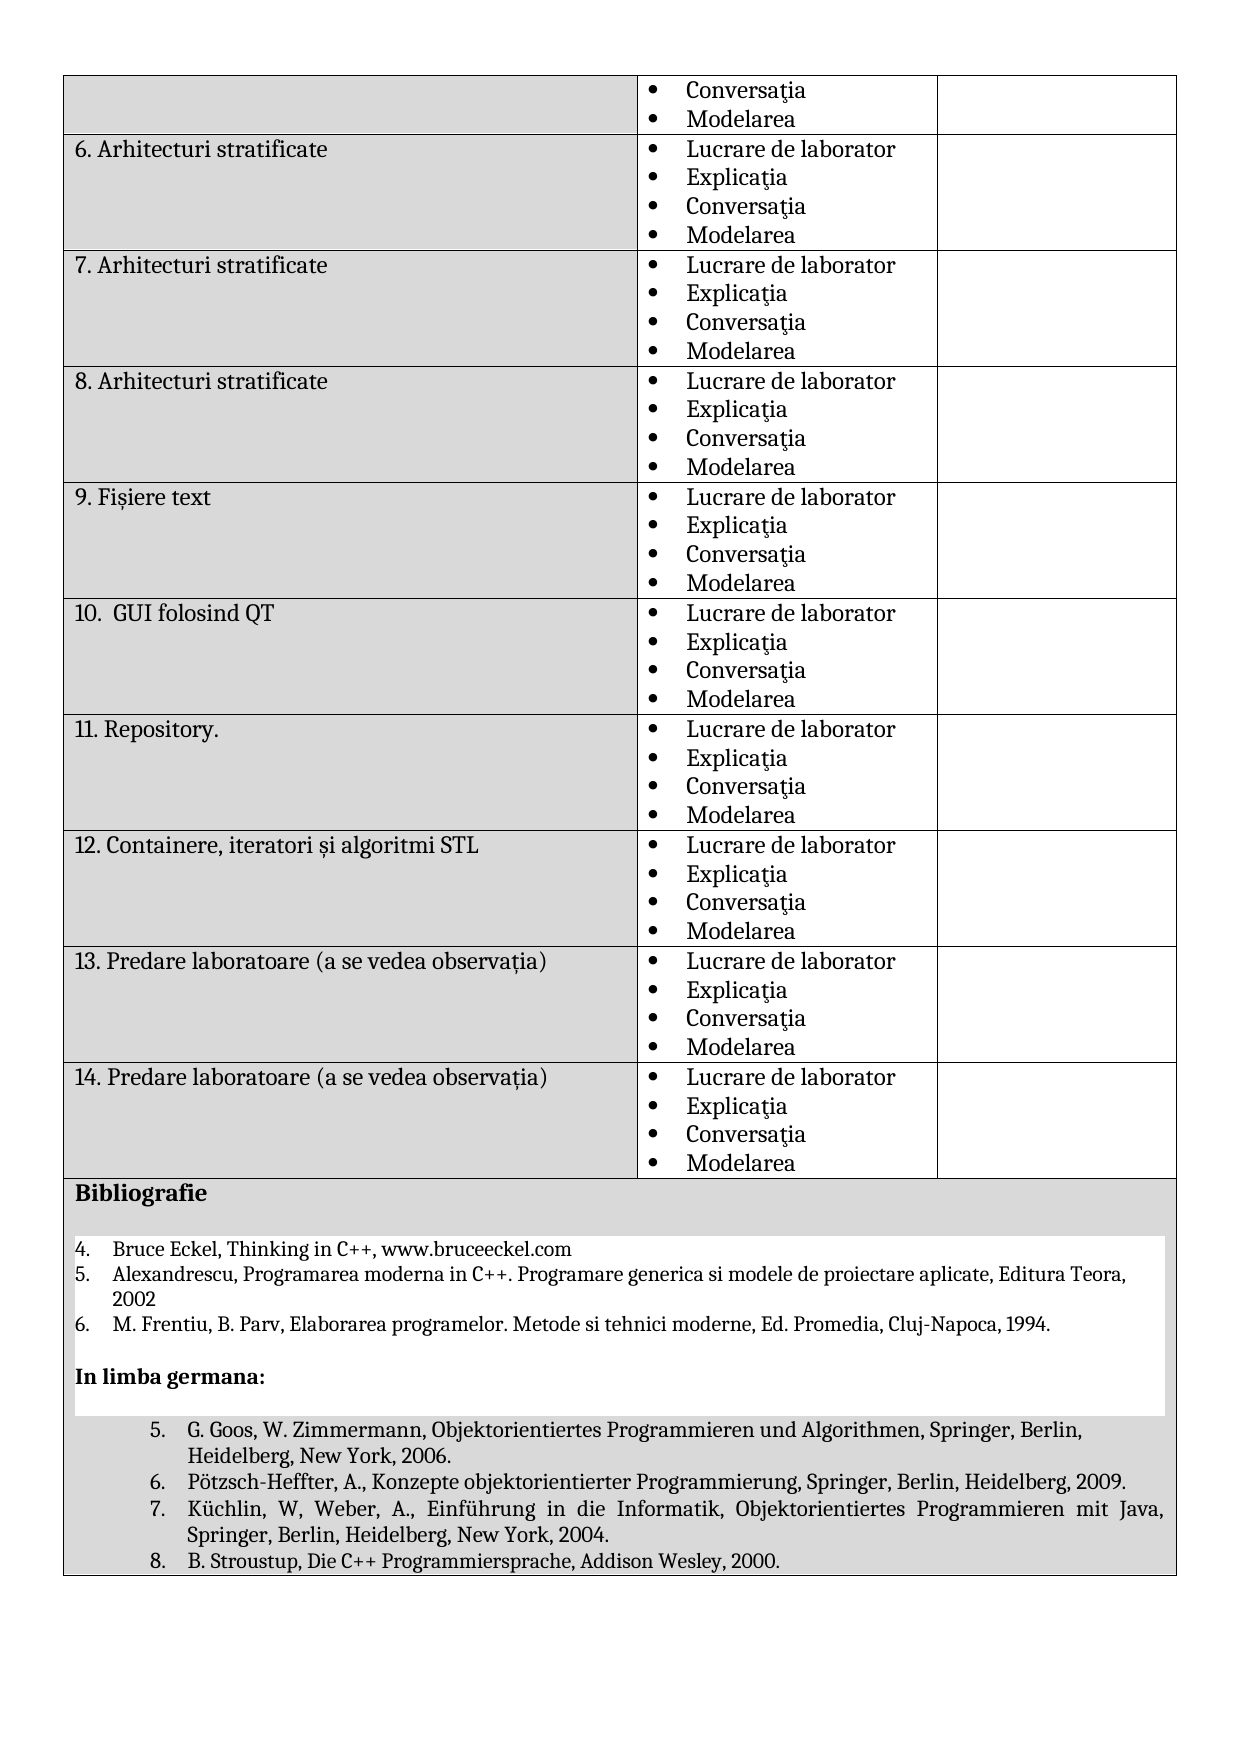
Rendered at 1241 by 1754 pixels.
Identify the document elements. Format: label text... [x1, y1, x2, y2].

table_cell 14. Predare laboratoare (a se vedea observația) [64, 1063, 637, 1178]
table_cell [938, 599, 1176, 714]
table_cell Lucrare de laborator Explicaţia Conversaţia Modelarea [638, 1063, 937, 1178]
table_cell 7. Arhitecturi stratificate [64, 251, 637, 366]
table_cell [938, 947, 1176, 1062]
table_cell Lucrare de laborator Explicaţia Conversaţia Modelarea [638, 367, 937, 482]
table_cell [938, 831, 1176, 946]
table_cell 9. Fișiere text [64, 483, 637, 598]
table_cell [64, 76, 637, 133]
table_cell Lucrare de laborator Explicaţia Conversaţia Modelarea [638, 947, 937, 1062]
table_cell Lucrare de laborator Explicaţia Conversaţia Modelarea [638, 831, 937, 946]
table_cell [938, 1063, 1176, 1178]
table_cell Lucrare de laborator Explicaţia Conversaţia Modelarea [638, 715, 937, 830]
table_cell [938, 715, 1176, 830]
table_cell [638, 135, 937, 249]
table_cell 11. Repository. [64, 715, 637, 830]
table_cell [938, 251, 1176, 366]
table_cell 6. Arhitecturi stratificate [64, 135, 637, 249]
table_cell [938, 367, 1176, 482]
table_cell 12. Containere, iteratori și algoritmi STL [64, 831, 637, 946]
table_cell [938, 76, 1176, 133]
table_cell Lucrare de laborator Explicaţia Conversaţia Modelarea [638, 483, 937, 598]
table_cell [638, 76, 937, 133]
table_cell Bibliografie Bruce Eckel, Thinking in C++, www.bruceeckel.com Alexandrescu, Programarea moderna in C++. Programare generica si modele de proiectare aplicate, Editura Teora, 2002 M. Frentiu, B. Parv, Elaborarea programelor. Metode si tehnici moderne, Ed. Promedia, Cluj-Napoca, 1994. In limba germana: G. Goos, W. Zimmermann, Objektorientiertes Programmieren und Algorithmen, Springer, Berlin, Heidelberg, New York, 2006. Pötzsch-Heffter, A., Konzepte objektorientierter Programmierung, Springer, Berlin, Heidelberg, 2009. Küchlin, W, Weber, A., Einführung in die Informatik, Objektorientiertes Programmieren mit Java, Springer, Berlin, Heidelberg, New York, 2004. B. Stroustup, Die C++ Programmiersprache, Addison Wesley, 2000. [64, 1179, 1176, 1574]
table_cell [938, 135, 1176, 249]
table_cell 13. Predare laboratoare (a se vedea observația) [64, 947, 637, 1062]
table_cell Lucrare de laborator Explicaţia Conversaţia Modelarea [638, 599, 937, 714]
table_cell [638, 251, 937, 366]
table_cell 10. GUI folosind QT [64, 599, 637, 714]
table_cell [938, 483, 1176, 598]
table_cell 8. Arhitecturi stratificate [64, 367, 637, 482]
